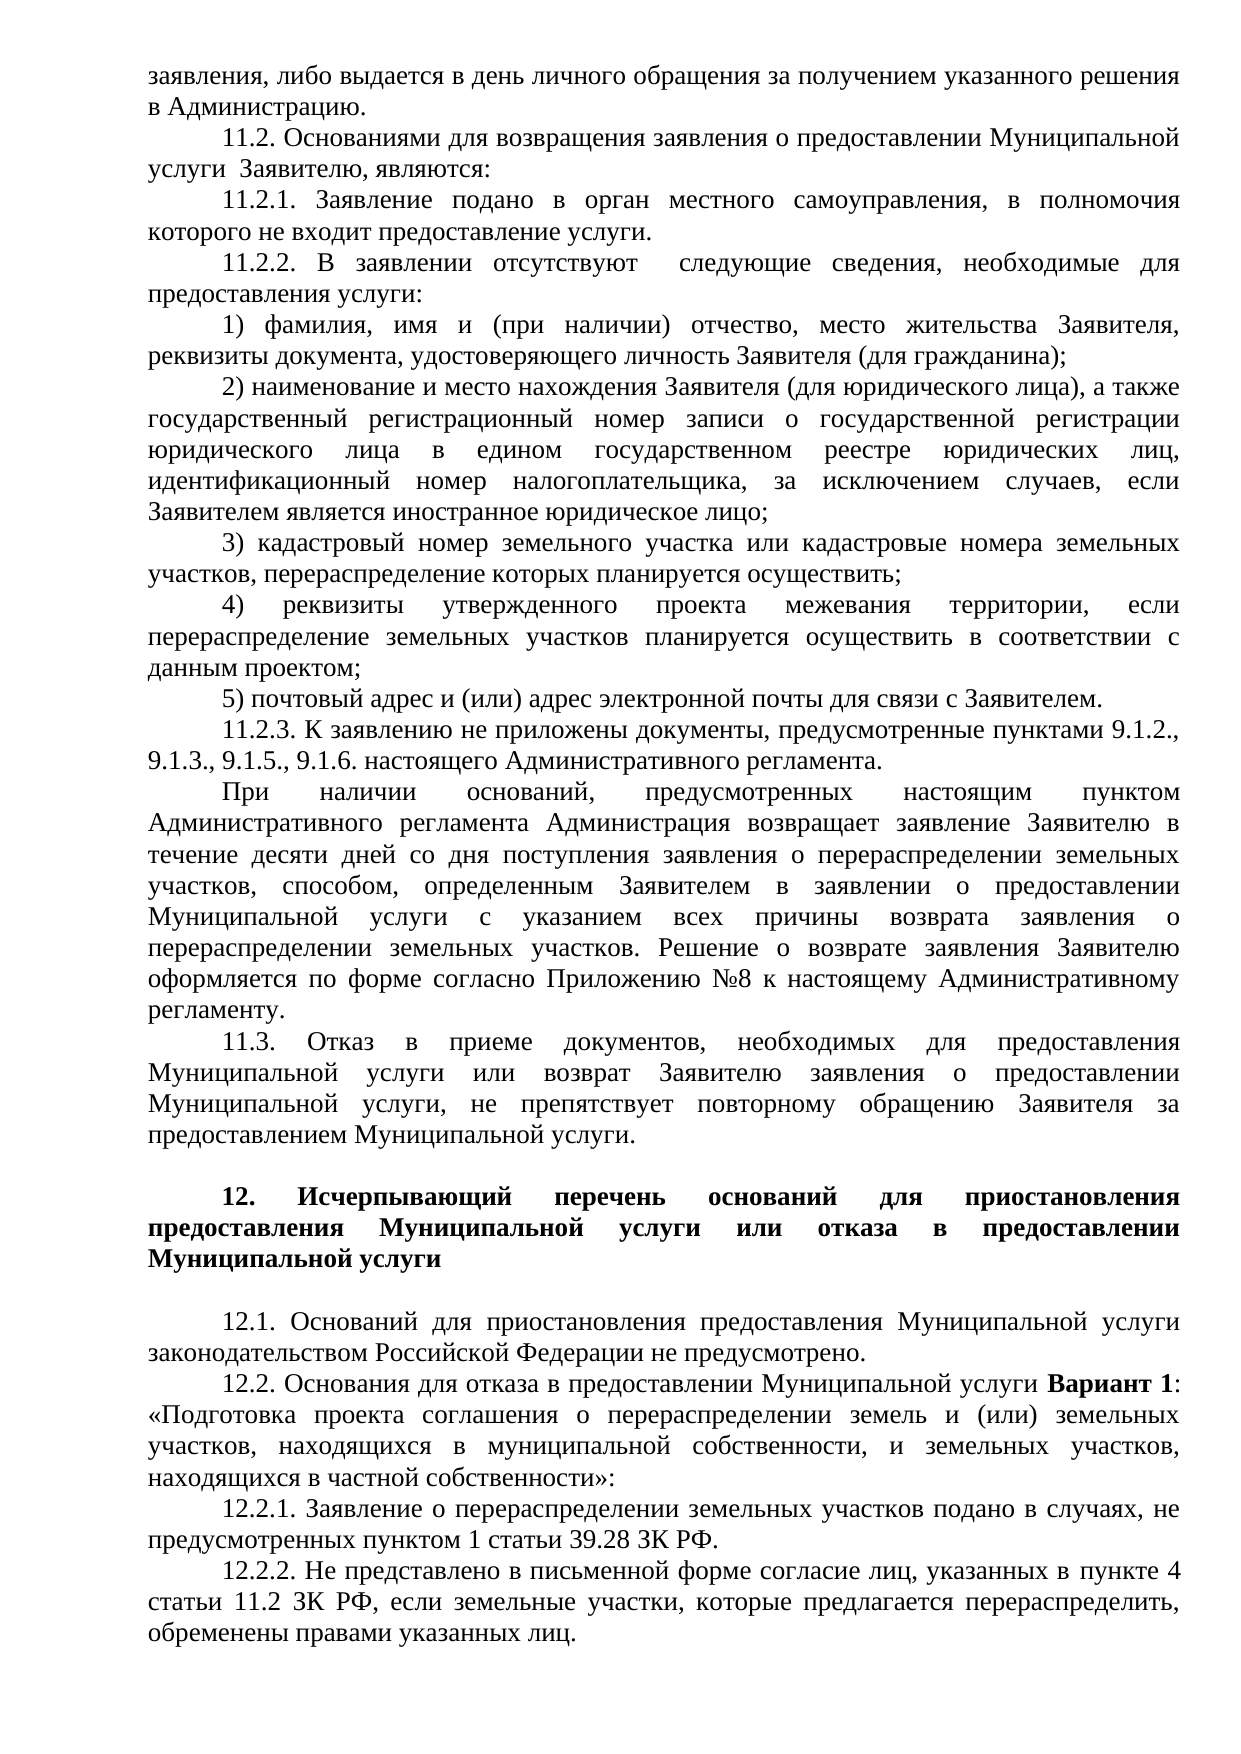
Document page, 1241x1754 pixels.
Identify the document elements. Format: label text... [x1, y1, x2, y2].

text 11.3. Отказ в приеме документов, необходимых для предоставления Муниципальной услуги или возврат Заявителю заявления о предоставлении Муниципальной услуги, не препятствует повторному обращению Заявителя за предоставлением Муниципальной услуги. [148, 1024, 1181, 1149]
text 5) почтовый адрес и (или) адрес электронной почты для связи с Заявителем. [148, 682, 1181, 713]
text 3) кадастровый номер земельного участка или кадастровые номера земельных участков, перераспределение которых планируется осуществить; [148, 526, 1181, 588]
text 12.1. Оснований для приостановления предоставления Муниципальной услуги законодательством Российской Федерации не предусмотрено. [148, 1305, 1181, 1367]
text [148, 59, 1181, 121]
text 12.2.2. Не представлено в письменной форме согласие лиц, указанных в пункте 4 статьи 11.2 ЗК РФ, если земельные участки, которые предлагается перераспределить, обременены правами указанных лиц. [148, 1554, 1181, 1647]
text 12.2. Основания для отказа в предоставлении Муниципальной услуги Вариант 1: «Подготовка проекта соглашения о перераспределении земель и (или) земельных участков, находящихся в муниципальной собственности, и земельных участков, находящихся в частной собственности»: [148, 1367, 1181, 1492]
text 12. Исчерпывающий перечень оснований для приостановления предоставления Муниципальной услуги или отказа в предоставлении Муниципальной услуги [148, 1180, 1181, 1274]
text 11.2.1. Заявление подано в орган местного самоуправления, в полномочия которого не входит предоставление услуги. [148, 184, 1181, 246]
text 11.2.3. К заявлению не приложены документы, предусмотренные пунктами 9.1.2., 9.1.3., 9.1.5., 9.1.6. настоящего Административного регламента. [148, 713, 1181, 775]
text 4) реквизиты утвержденного проекта межевания территории, если перераспределение земельных участков планируется осуществить в соответствии с данным проектом; [148, 588, 1181, 682]
text При наличии оснований, предусмотренных настоящим пунктом Административного регламента Администрация возвращает заявление Заявителю в течение десяти дней со дня поступления заявления о перераспределении земельных участков, способом, определенным Заявителем в заявлении о предоставлении Муниципальной услуги с указанием всех причины возврата заявления о перераспределении земельных участков. Решение о возврате заявления Заявителю оформляется по форме согласно Приложению №8 к настоящему Административному регламенту. [148, 775, 1181, 1024]
text 11.2.2. В заявлении отсутствуют следующие сведения, необходимые для предоставления услуги: [148, 246, 1181, 308]
text 12.2.1. Заявление о перераспределении земельных участков подано в случаях, не предусмотренных пунктом 1 статьи 39.28 ЗК РФ. [148, 1492, 1181, 1554]
text 2) наименование и место нахождения Заявителя (для юридического лица), а также государственный регистрационный номер записи о государственной регистрации юридического лица в едином государственном реестре юридических лиц, идентификационный номер налогоплательщика, за исключением случаев, если Заявителем является иностранное юридическое лицо; [148, 371, 1181, 526]
text 11.2. Основаниями для возвращения заявления о предоставлении Муниципальной услуги Заявителю, являются: [148, 121, 1181, 184]
text 1) фамилия, имя и (при наличии) отчество, место жительства Заявителя, реквизиты документа, удостоверяющего личность Заявителя (для гражданина); [148, 308, 1181, 371]
